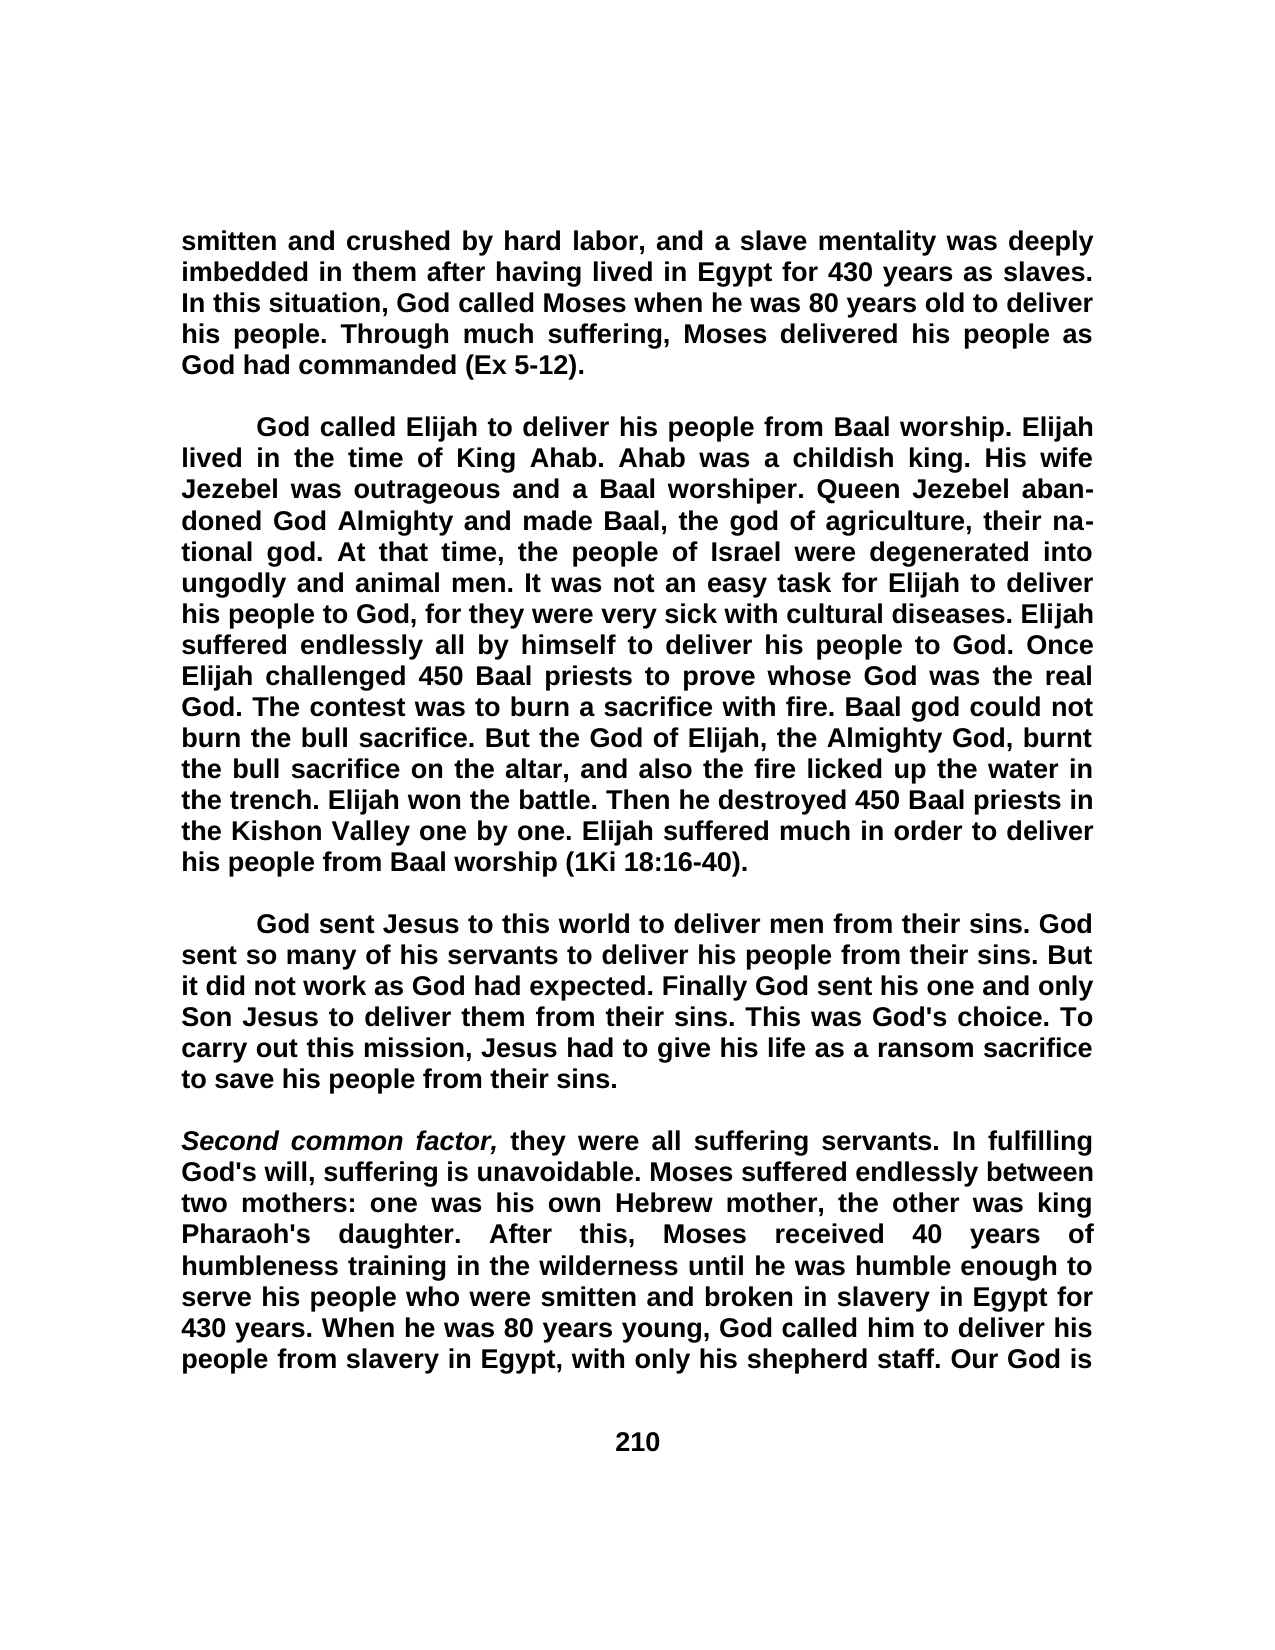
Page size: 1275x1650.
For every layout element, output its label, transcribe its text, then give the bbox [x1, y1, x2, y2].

text God called Elijah to deliver his people from Baal worship. Elijah lived in the time of King Ahab. Ahab was a childish king. His wife Jezebel was outrageous and a Baal worshiper. Queen Jezebel abandoned God Almighty and made Baal, the god of agriculture, their national god. At that time, the people of Israel were degenerated into ungodly and animal men. It was not an easy task for Elijah to deliver his people to God, for they were very sick with cultural diseases. Elijah suffered endlessly all by himself to deliver his people to God. Once Elijah challenged 450 Baal priests to prove whose God was the real God. The contest was to burn a sacrifice with fire. Baal god could not burn the bull sacrifice. But the God of Elijah, the Almighty God, burnt the bull sacrifice on the altar, and also the fire licked up the water in the trench. Elijah won the battle. Then he destroyed 450 Baal priests in the Kishon Valley one by one. Elijah suffered much in order to deliver his people from Baal worship (1Ki 18:16-40). [181, 411, 1094, 877]
text God sent Jesus to this world to deliver men from their sins. God sent so many of his servants to deliver his people from their sins. But it did not work as God had expected. Finally God sent his one and only Son Jesus to deliver them from their sins. This was God's choice. To carry out this mission, Jesus had to give his life as a ransom sacrifice to save his people from their sins. [181, 908, 1094, 1094]
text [181, 1125, 1094, 1373]
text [181, 225, 1094, 380]
